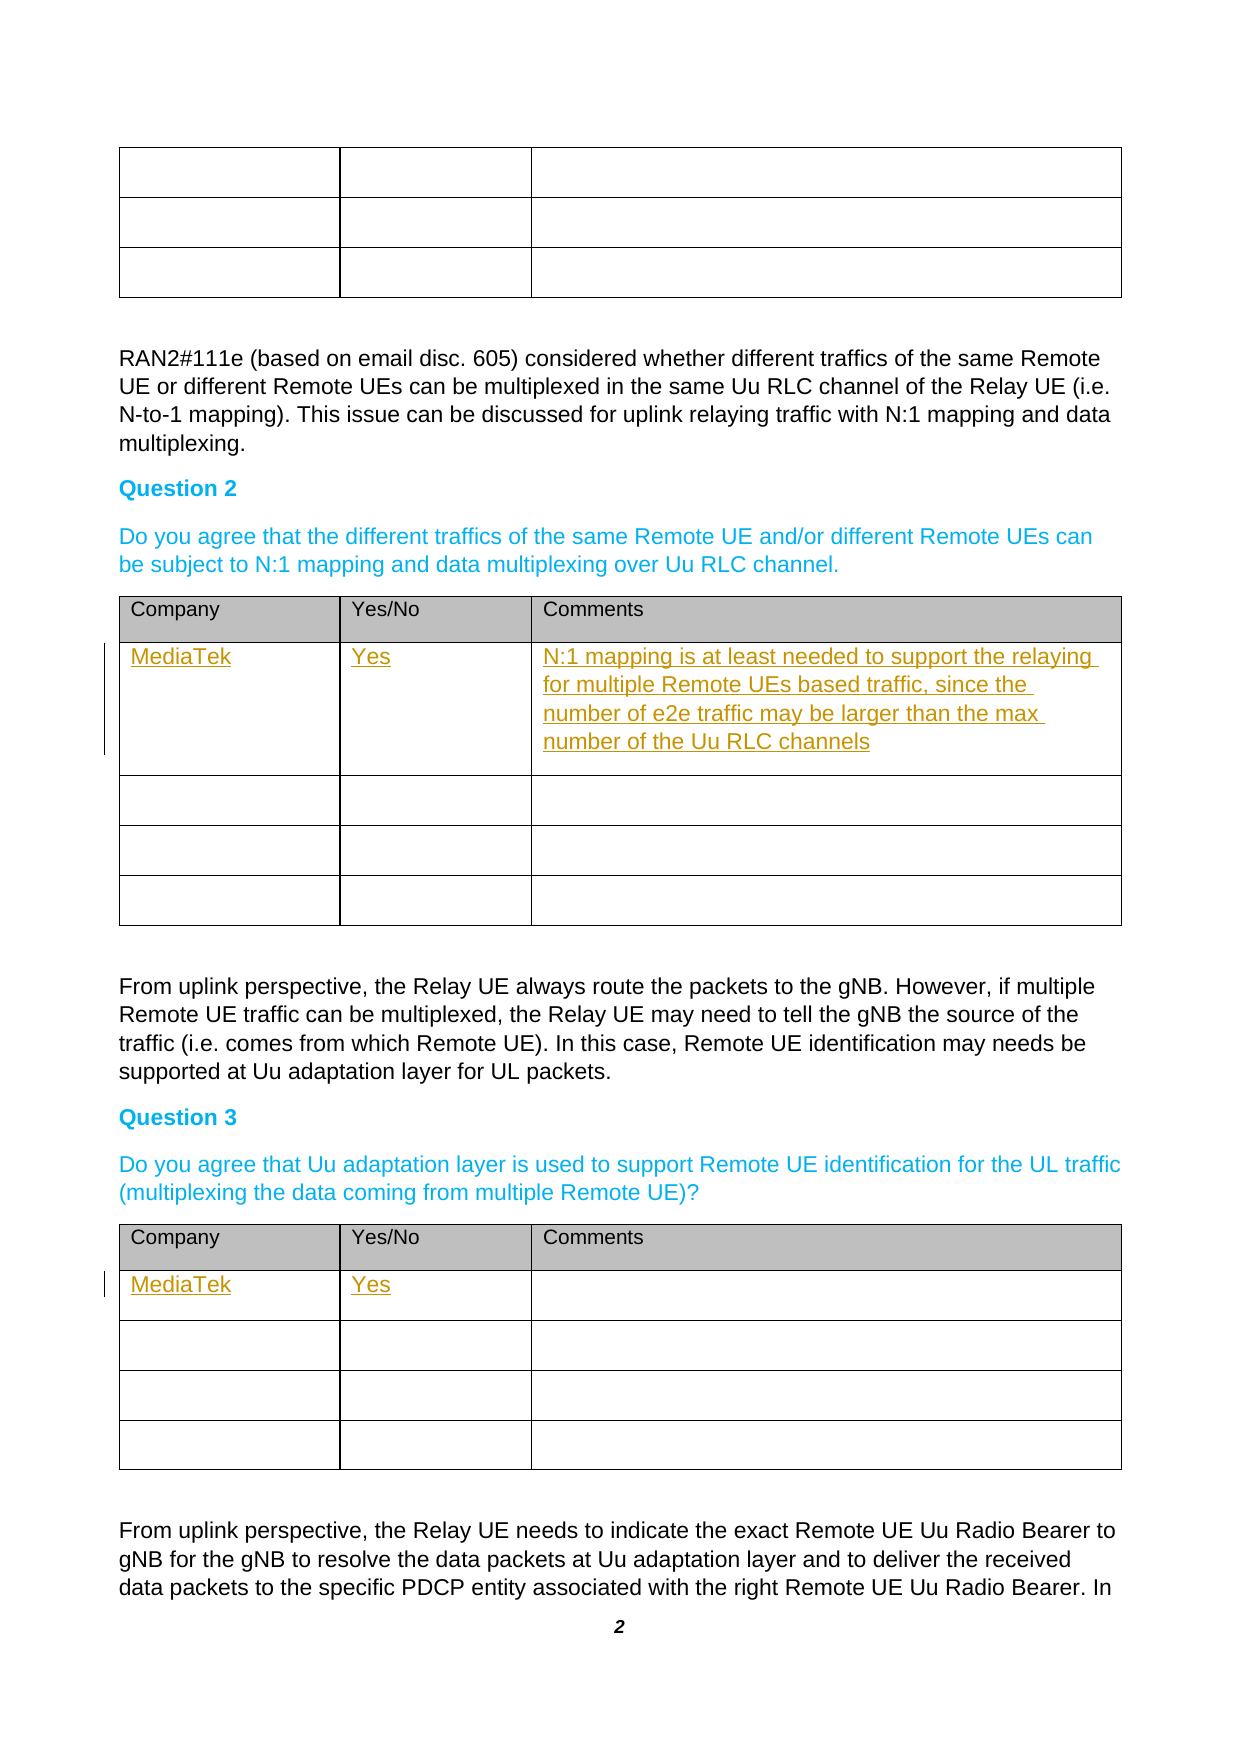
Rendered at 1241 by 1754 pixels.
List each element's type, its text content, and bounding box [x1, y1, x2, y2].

table_cell [532, 1321, 1121, 1369]
table_cell [120, 876, 339, 925]
text Do you agree that the different traffics of the same Remote UE and/or different Remote UEs can be subject to N:1 mapping and data multiplexing over Uu RLC channel. [118, 523, 1122, 577]
table_cell [120, 248, 339, 297]
table_cell [341, 198, 531, 247]
table_cell [120, 1421, 339, 1469]
table_cell [532, 1371, 1121, 1419]
table_cell [341, 1271, 531, 1320]
table_cell [120, 148, 339, 197]
table_cell [532, 148, 1121, 197]
subtitle Question 2 [118, 475, 1122, 501]
table_cell [120, 776, 339, 825]
table_cell [532, 826, 1121, 875]
table_cell [341, 776, 531, 825]
table_cell [532, 876, 1121, 925]
table_header Yes/No [341, 1225, 531, 1270]
table_cell [341, 248, 531, 297]
table_cell [341, 876, 531, 925]
table_cell [120, 1271, 339, 1320]
table_cell [341, 1371, 531, 1419]
table_cell [120, 643, 339, 775]
table_header Company [120, 1225, 339, 1270]
table_cell [120, 198, 339, 247]
table_cell [120, 826, 339, 875]
table_header Yes/No [341, 597, 531, 642]
table_cell [341, 148, 531, 197]
table_header Comments [532, 1225, 1121, 1270]
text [118, 1517, 1122, 1601]
table_cell [532, 1271, 1121, 1320]
text Do you agree that Uu adaptation layer is used to support Remote UE identification for the UL traffic (multiplexing the data coming from multiple Remote UE)? [118, 1151, 1122, 1205]
table_header Company [120, 597, 339, 642]
table_header Comments [532, 597, 1121, 642]
table_cell [341, 1321, 531, 1369]
table_cell [341, 1421, 531, 1469]
table_cell [532, 643, 1121, 775]
table_cell [532, 198, 1121, 247]
table_cell [532, 776, 1121, 825]
table_cell [532, 248, 1121, 297]
table_cell [120, 1321, 339, 1369]
text RAN2#111e (based on email disc. 605) considered whether different traffics of the same Remote UE or different Remote UEs can be multiplexed in the same Uu RLC channel of the Relay UE (i.e. N-to-1 mapping). This issue can be discussed for uplink relaying traffic with N:1 mapping and data multiplexing. [118, 344, 1122, 456]
table_cell [532, 1421, 1121, 1469]
table_cell [120, 1371, 339, 1419]
text From uplink perspective, the Relay UE always route the packets to the gNB. However, if multiple Remote UE traffic can be multiplexed, the Relay UE may need to tell the gNB the source of the traffic (i.e. comes from which Remote UE). In this case, Remote UE identification may needs be supported at Uu adaptation layer for UL packets. [118, 973, 1122, 1085]
table_cell [341, 643, 531, 775]
table_cell [341, 826, 531, 875]
subtitle Question 3 [118, 1103, 1122, 1130]
